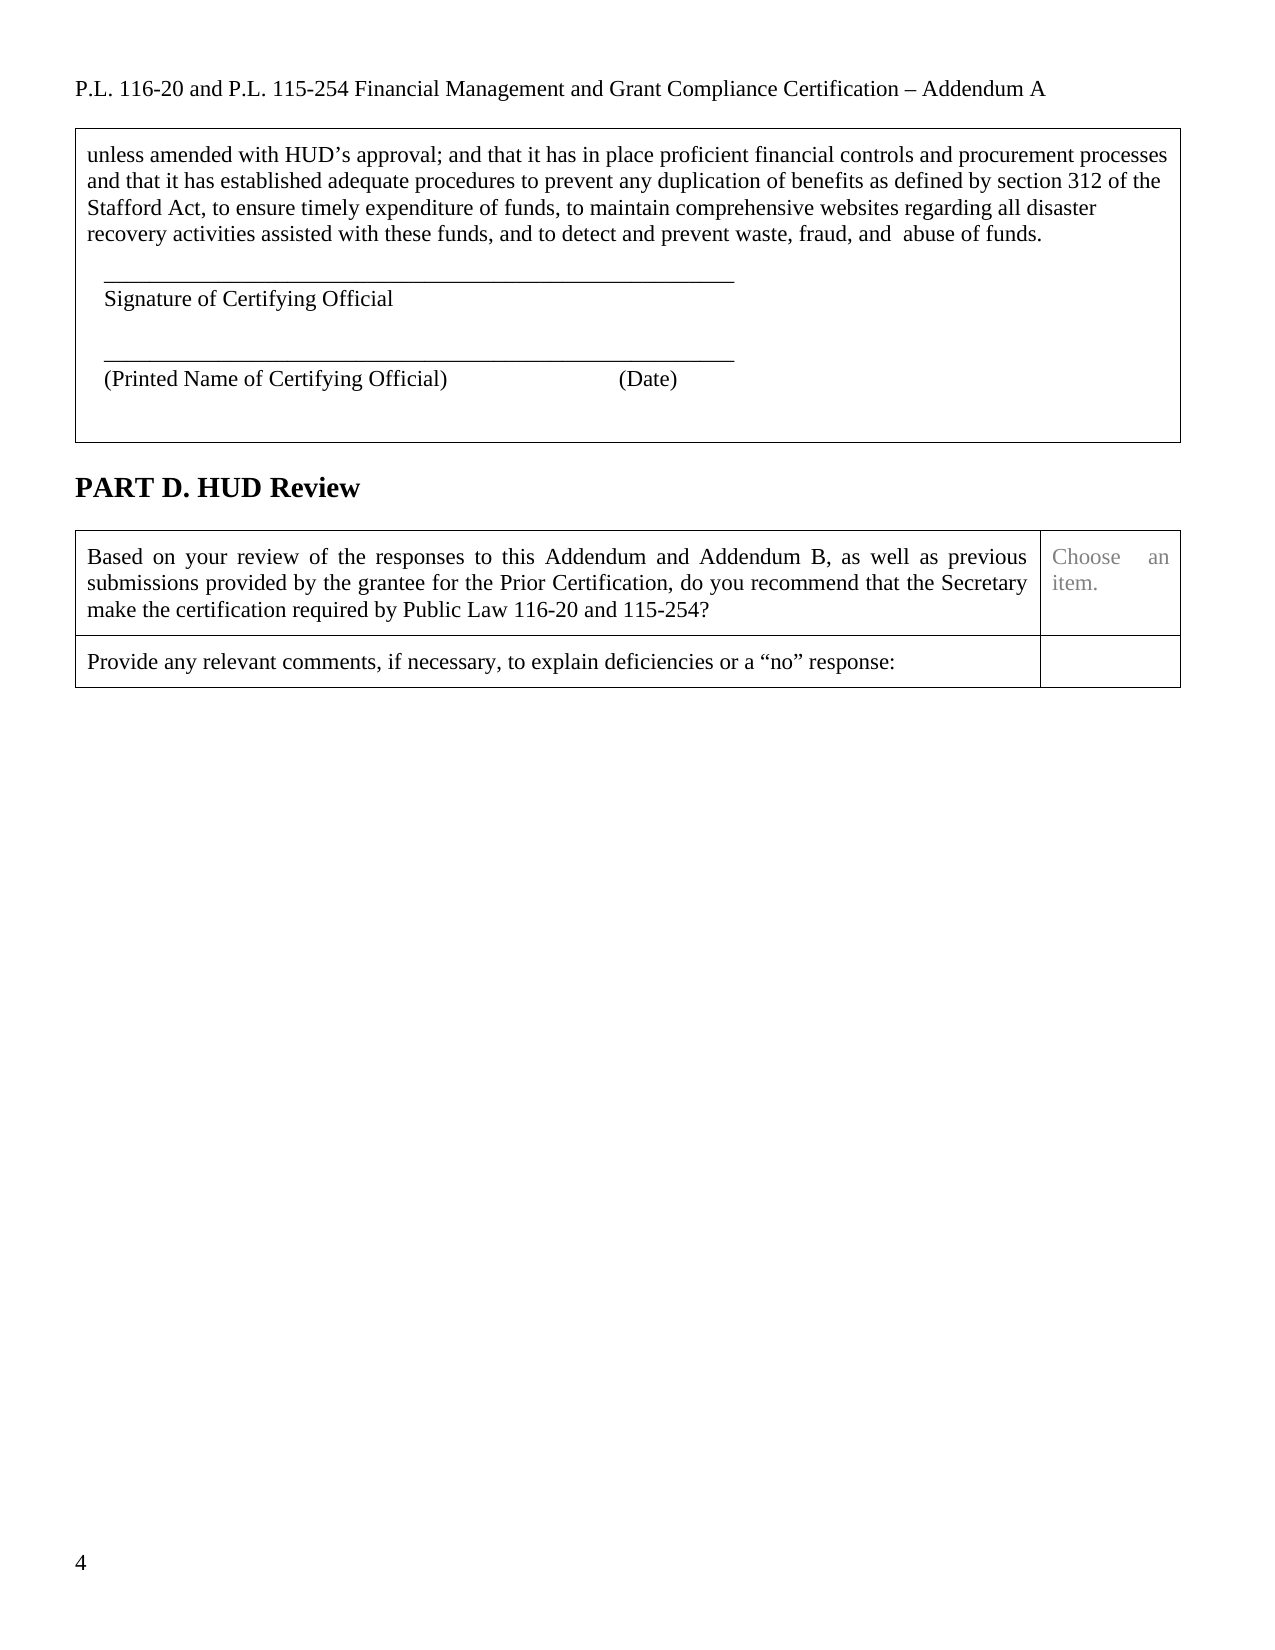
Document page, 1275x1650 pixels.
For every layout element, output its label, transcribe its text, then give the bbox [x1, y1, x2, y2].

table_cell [76, 129, 1180, 442]
table_header [1041, 531, 1180, 635]
table_header Based on your review of the responses to this Addendum and Addendum B, as well as previous submissions provided by the grantee for the Prior Certification, do you recommend that the Secretary make the certification required by Public Law 116-20 and 115-254? [76, 531, 1040, 635]
subtitle PART D. HUD Review [75, 470, 1189, 503]
table_cell [1041, 636, 1180, 687]
table_cell Provide any relevant comments, if necessary, to explain deficiencies or a “no” response: [76, 636, 1040, 687]
